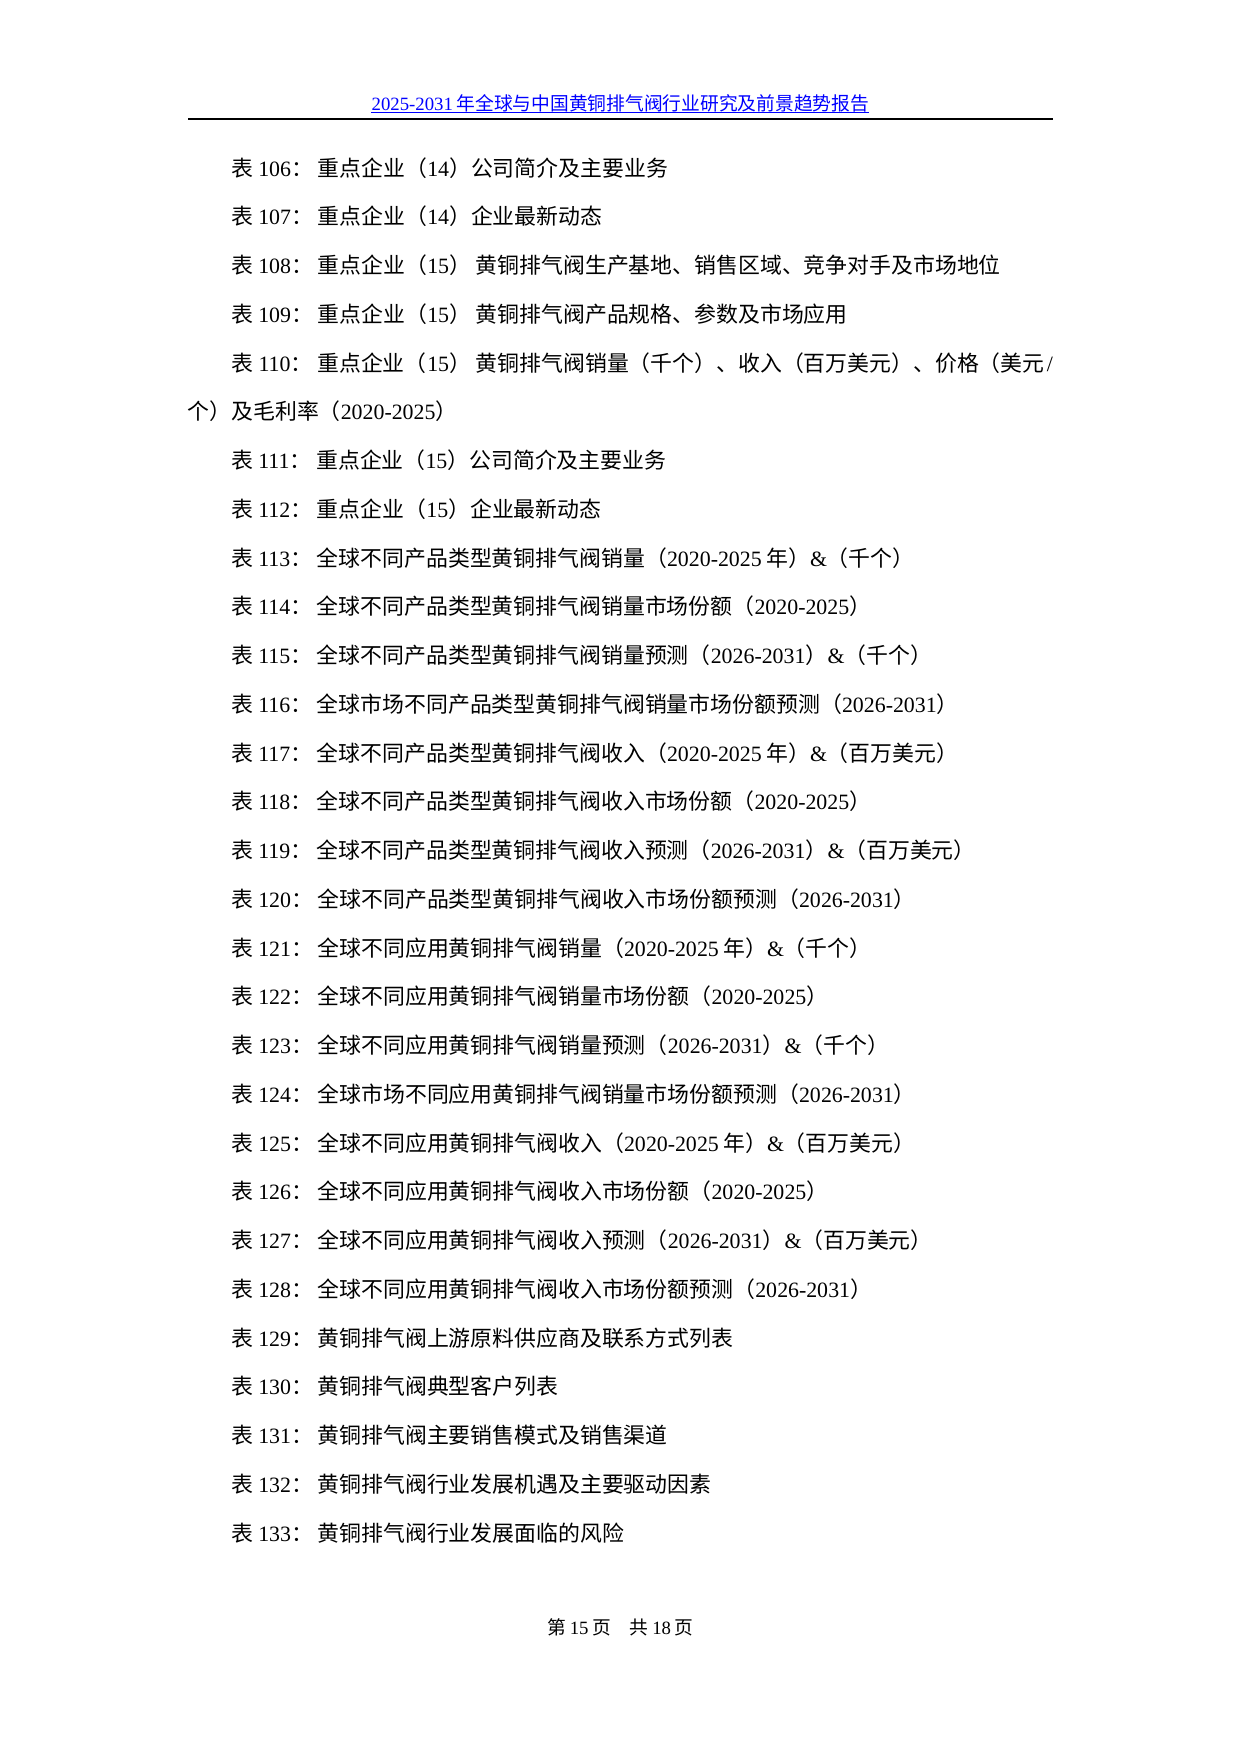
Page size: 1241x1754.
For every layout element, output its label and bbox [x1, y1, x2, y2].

text [187, 150, 1053, 1548]
